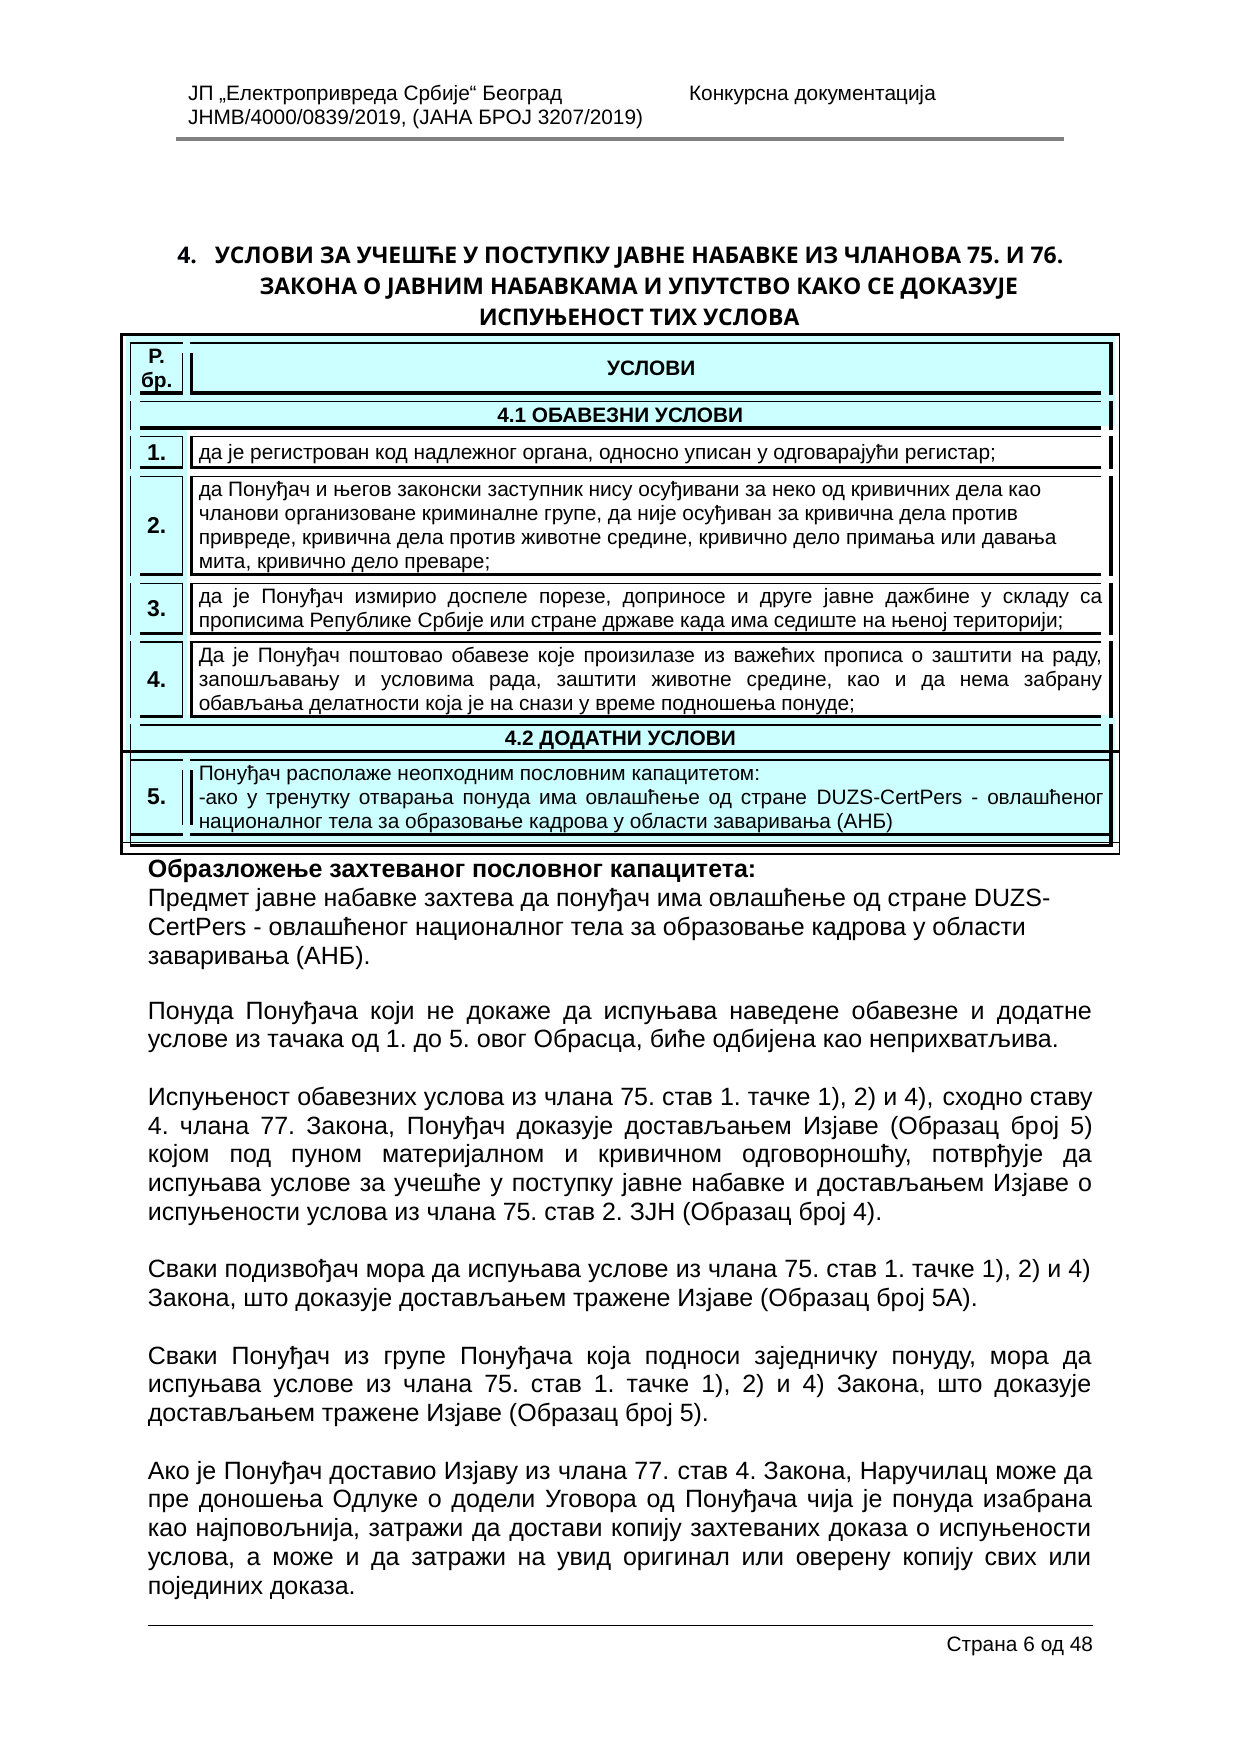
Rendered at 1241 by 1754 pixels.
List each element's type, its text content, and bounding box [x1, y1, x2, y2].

table_cell да Понуђач и његов законски заступник нису осуђивани за неко од кривичних дела као чланови организоване криминалне групе, да није осуђиван за кривична дела против привреде, кривична дела против животне средине, кривично дело примања или давања мита, кривично дело преваре; [187, 466, 1115, 573]
text Предмет јавне набавке захтева да понуђач има овлашћење од стране DUZS-CertPers - овлашћеног националног тела за образовање кадрова у области заваривања (АНБ). [148, 883, 1093, 969]
table_cell 4.2 ДОДАТНИ УСЛОВИ [131, 753, 1109, 842]
table_cell Да је Понуђач поштовао обавезе које произилазе из важећих прописа о заштити на раду, запошљавању и условима рада, заштити животне средине, као и да нема забрану обављања делатности која је на снази у време подношења понуде; [187, 632, 1115, 715]
text Испуњеност обавезних услова из члана 75. став 1. тачке 1), 2) и 4), сходно ставу 4. члана 77. Закона, Понуђач доказује достављањем Изјаве (Образац број 5) којом под пуном материјалном и кривичном одговорношћу, потврђује да испуњава услове за учешће у поступку јавне набавке и достављањем Изјаве о испуњености услова из члана 75. став 2. ЗЈН (Образац број 4). [148, 1082, 1093, 1226]
text Понуда Понуђача који не докаже да испуњава наведене обавезне и додатне услове из тачака од 1. до 5. овог Обрасца, биће одбијена као неприхватљива. [148, 996, 1093, 1053]
subtitle УСЛОВИ ЗА УЧЕШЋЕ У ПОСТУПКУ ЈАВНЕ НАБАВКЕ ИЗ ЧЛАНОВА 75. И 76. ЗАКОНА О ЈАВНИМ НАБАВКАМА И УПУТСТВО КАКО СЕ ДОКАЗУЈЕ ИСПУЊЕНОСТ ТИХ УСЛОВА [148, 239, 1093, 333]
table_cell 1. [126, 426, 187, 466]
table_header Р. бр. [126, 336, 187, 391]
table_cell да је регистрован код надлежног органа, односно уписан у одговарајући регистар; [187, 426, 1115, 466]
text Сваки Понуђач из групе Понуђача која подноси заједничку понуду, мора да испуњава услове из члана 75. став 1. тачке 1), 2) и 4) Закона, што доказује достављањем тражене Изјаве (Образац број 5). [148, 1341, 1093, 1427]
table_cell 3. [126, 573, 187, 632]
text Сваки подизвођач мора да испуњава услове из члана 75. став 1. тачке 1), 2) и 4) Закона, што доказује достављањем тражене Изјаве (Образац број 5А). [148, 1254, 1093, 1312]
table_cell 2. [126, 466, 187, 573]
text Образложење захтеваног пословног капацитета: [148, 855, 1093, 883]
table_cell 4.2 ДОДАТНИ УСЛОВИ [126, 715, 1115, 750]
table_cell 4.1 ОБАВЕЗНИ УСЛОВИ [126, 391, 1115, 426]
table_cell да је Понуђач измирио доспеле порезе, доприносе и друге јавне дажбине у складу са прописима Републике Србије или стране државе када има седиште на њеној територији; [187, 573, 1115, 632]
table_header УСЛОВИ [187, 336, 1115, 391]
text Ако је Понуђач доставио Изјаву из члана 77. став 4. Закона, Наручилац може да пре доношења Одлуке о додели Уговора од Понуђача чија је понуда изабрана као најповољнија, затражи да достави копију захтеваних доказа о испуњености услова, а може и да затражи на увид оригинал или оверену копију свих или појединих доказа. [148, 1456, 1093, 1599]
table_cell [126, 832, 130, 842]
table_cell 4. [126, 632, 187, 715]
